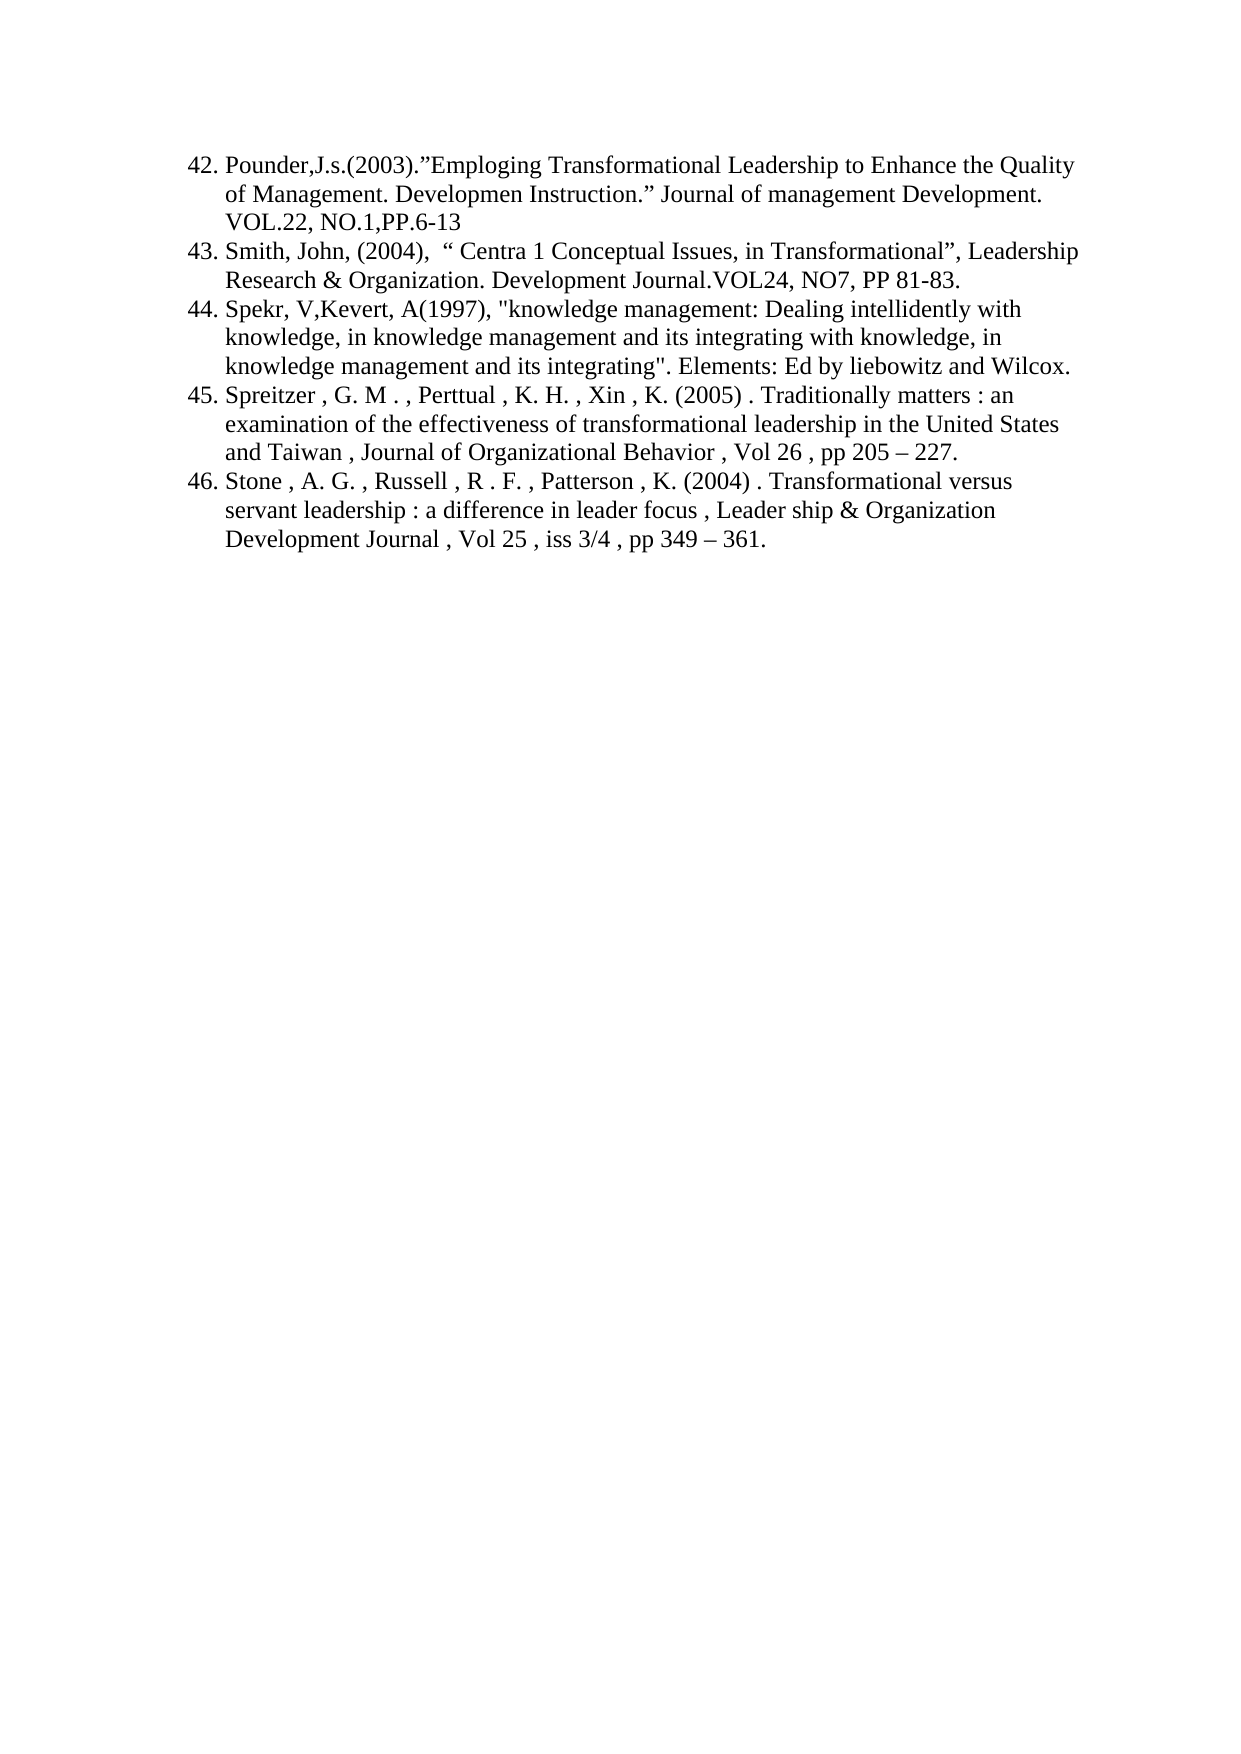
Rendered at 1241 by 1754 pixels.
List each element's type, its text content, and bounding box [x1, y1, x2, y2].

list Pounder,J.s.(2003).”Emploging Transformational Leadership to Enhance the Quality of Management. Developmen Instruction.” Journal of management Development. VOL.22, NO.1,PP.6-13 [187, 150, 1090, 236]
list Stone , A. G. , Russell , R . F. , Patterson , K. (2004) . Transformational versus servant leadership : a difference in leader focus , Leader ship & Organization Development Journal , Vol 25 , iss 3/4 , pp 349 – 361. [187, 466, 1090, 552]
list Spreitzer , G. M . , Perttual , K. H. , Xin , K. (2005) . Traditionally matters : an examination of the effectiveness of transformational leadership in the United States and Taiwan , Journal of Organizational Behavior , Vol 26 , pp 205 – 227. [187, 380, 1090, 466]
list Smith, John, (2004), “ Centra 1 Conceptual Issues, in Transformational”, Leadership Research & Organization. Development Journal.VOL24, NO7, PP 81-83. [187, 236, 1090, 294]
list Spekr, V,Kevert, A(1997), "knowledge management: Dealing intellidently with knowledge, in knowledge management and its integrating with knowledge, in knowledge management and its integrating". Elements: Ed by liebowitz and Wilcox. [187, 294, 1090, 380]
